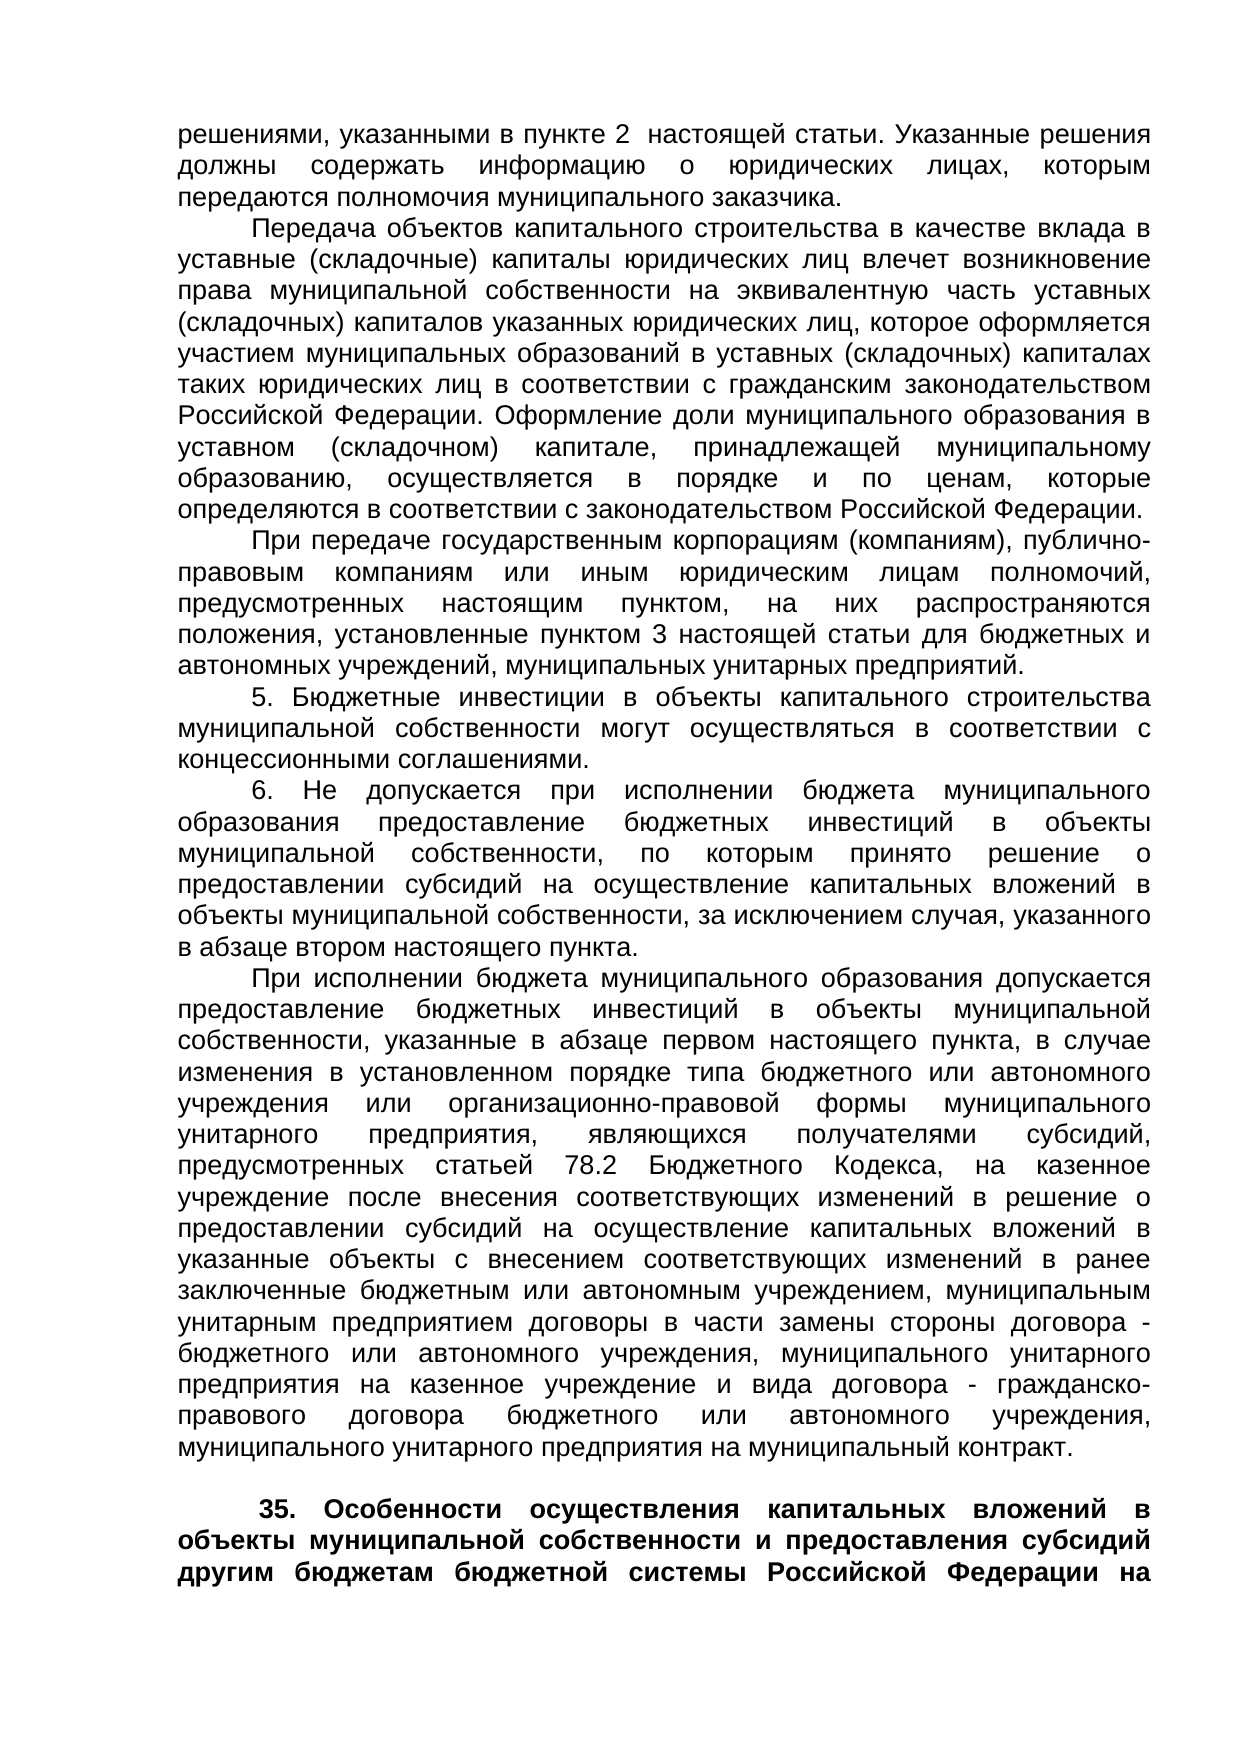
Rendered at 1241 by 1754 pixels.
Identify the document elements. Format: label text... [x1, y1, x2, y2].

text При передаче государственным корпорациям (компаниям), публично-правовым компаниям или иным юридическим лицам полномочий, предусмотренных настоящим пунктом, на них распространяются положения, установленные пунктом 3 настоящей статьи для бюджетных и автономных учреждений, муниципальных унитарных предприятий. [177, 524, 1152, 681]
text Передача объектов капитального строительства в качестве вклада в уставные (складочные) капиталы юридических лиц влечет возникновение права муниципальной собственности на эквивалентную часть уставных (складочных) капиталов указанных юридических лиц, которое оформляется участием муниципальных образований в уставных (складочных) капиталах таких юридических лиц в соответствии с гражданским законодательством Российской Федерации. Оформление доли муниципального образования в уставном (складочном) капитале, принадлежащей муниципальному образованию, осуществляется в порядке и по ценам, которые определяются в соответствии с законодательством Российской Федерации. [177, 212, 1152, 524]
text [177, 1493, 1152, 1587]
text 6. Не допускается при исполнении бюджета муниципального образования предоставление бюджетных инвестиций в объекты муниципальной собственности, по которым принято решение о предоставлении субсидий на осуществление капитальных вложений в объекты муниципальной собственности, за исключением случая, указанного в абзаце втором настоящего пункта. [177, 774, 1152, 962]
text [177, 118, 1152, 212]
text При исполнении бюджета муниципального образования допускается предоставление бюджетных инвестиций в объекты муниципальной собственности, указанные в абзаце первом настоящего пункта, в случае изменения в установленном порядке типа бюджетного или автономного учреждения или организационно-правовой формы муниципального унитарного предприятия, являющихся получателями субсидий, предусмотренных статьей 78.2 Бюджетного Кодекса, на казенное учреждение после внесения соответствующих изменений в решение о предоставлении субсидий на осуществление капитальных вложений в указанные объекты с внесением соответствующих изменений в ранее заключенные бюджетным или автономным учреждением, муниципальным унитарным предприятием договоры в части замены стороны договора - бюджетного или автономного учреждения, муниципального унитарного предприятия на казенное учреждение и вида договора - гражданско-правового договора бюджетного или автономного учреждения, муниципального унитарного предприятия на муниципальный контракт. [177, 962, 1152, 1462]
text 5. Бюджетные инвестиции в объекты капитального строительства муниципальной собственности могут осуществляться в соответствии с концессионными соглашениями. [177, 681, 1152, 774]
